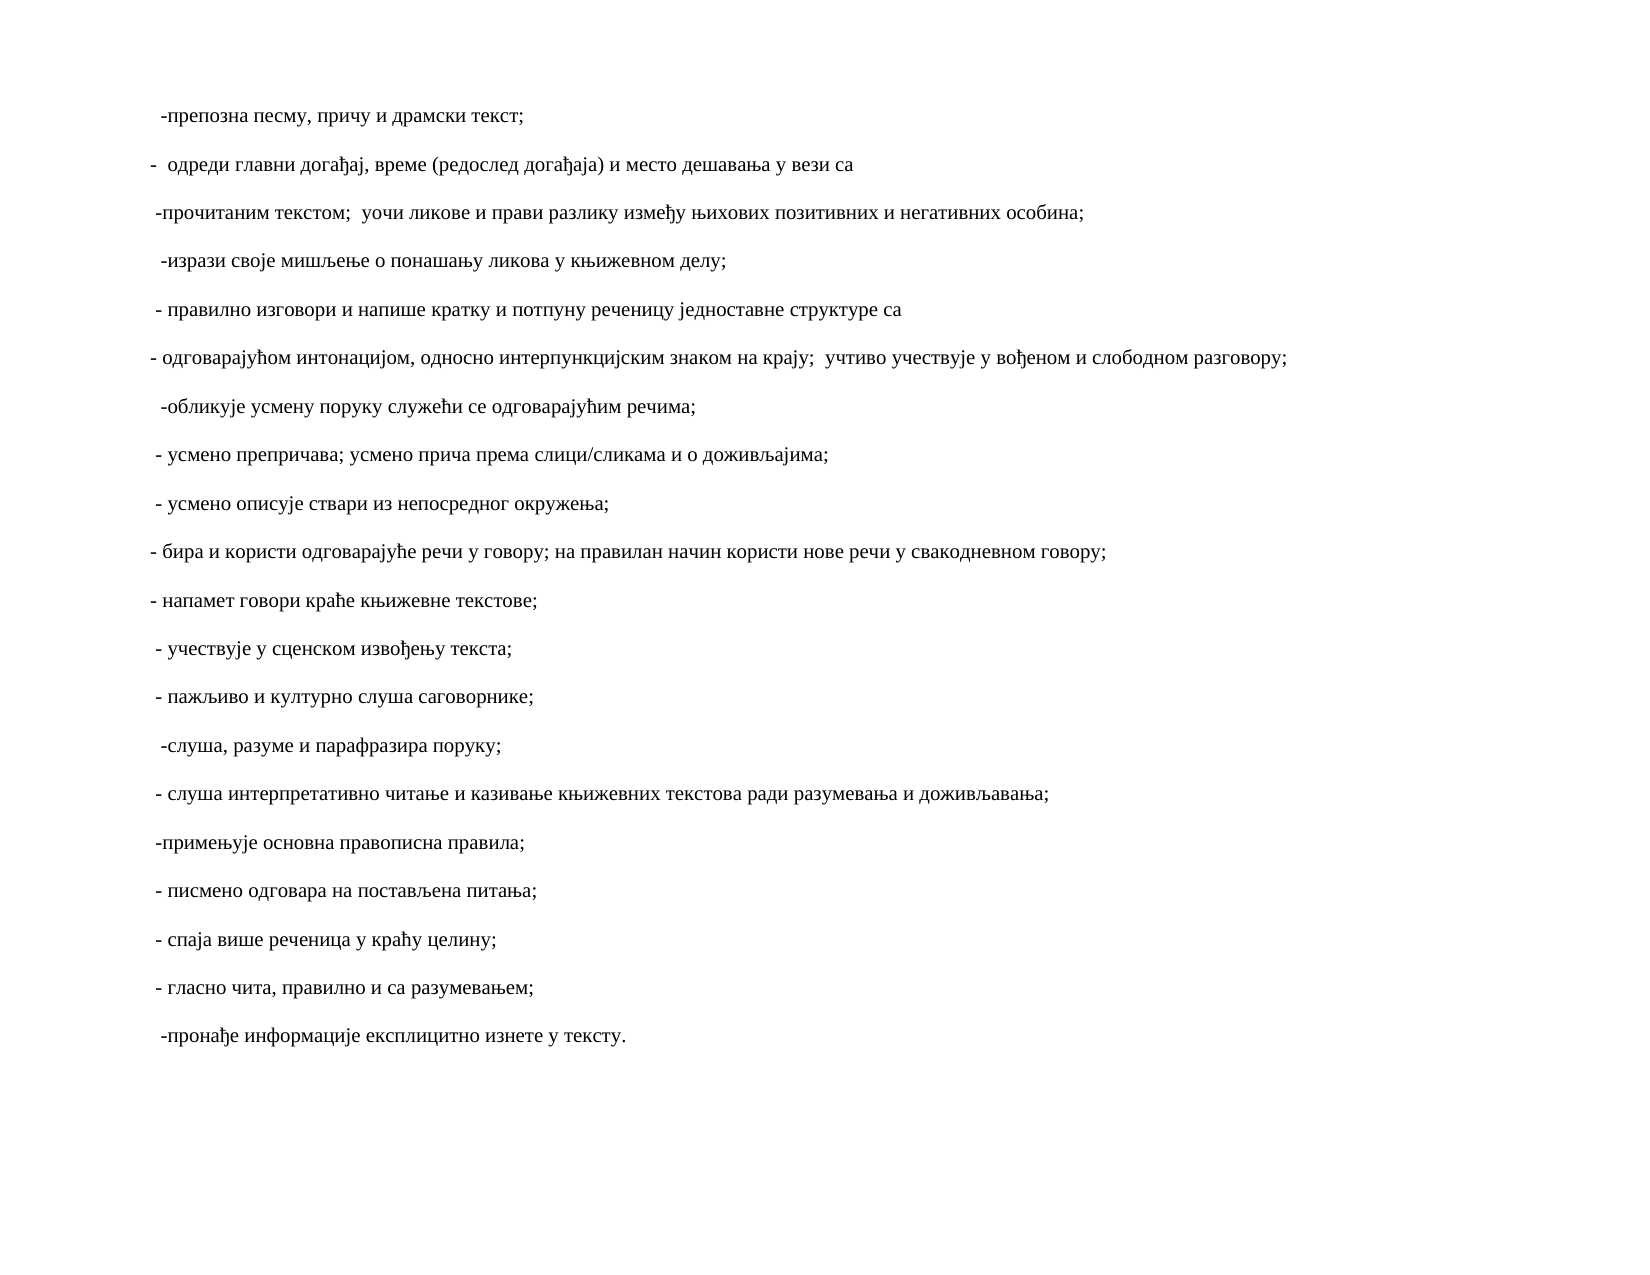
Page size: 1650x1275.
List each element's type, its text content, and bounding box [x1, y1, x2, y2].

text - усмено препричава; усмено прича према слици/сликама и о доживљајима; [150, 442, 1500, 466]
text - одговарајућом интонацијом, односно интерпункцијским знаком на крају; учтиво учествује у вођеном и слободном разговору; [150, 345, 1500, 369]
text - правилно изговори и напише кратку и потпуну реченицу једноставне структуре са [150, 297, 1500, 321]
text - одреди главни догађај, време (редослед догађаја) и место дешавања у вези са [150, 152, 1500, 176]
text -прочитаним текстом; уочи ликове и прави разлику између њихових позитивних и негативних особина; [150, 200, 1500, 224]
text - писмено одговара на постављена питања; [150, 878, 1500, 902]
text - напамет говори краће књижевне текстове; [150, 587, 1500, 612]
text - спаја више реченица у краћу целину; [150, 927, 1500, 951]
text -пронађе информације експлицитно изнете у тексту. [150, 1023, 1500, 1047]
text - бира и користи одговарајуће речи у говору; на правилан начин користи нове речи у свакодневном говору; [150, 539, 1500, 563]
text - усмено описује ствари из непосредног окружења; [150, 491, 1500, 515]
text - пажљиво и културно слуша саговорнике; [150, 684, 1500, 708]
text - слуша интерпретативно читање и казивање књижевних текстова ради разумевања и доживљавања; [150, 781, 1500, 805]
text -препозна песму, причу и драмски текст; [150, 103, 1500, 127]
text -обликује усмену поруку служећи се одговарајућим речима; [150, 394, 1500, 418]
text - гласно чита, правилно и са разумевањем; [150, 975, 1500, 999]
text -изрази своје мишљење о понашању ликова у књижевном делу; [150, 248, 1500, 272]
text - учествује у сценском извођењу текста; [150, 636, 1500, 660]
text -примењује основна правописна правила; [150, 830, 1500, 854]
text -слуша, разуме и парафразира поруку; [150, 733, 1500, 757]
